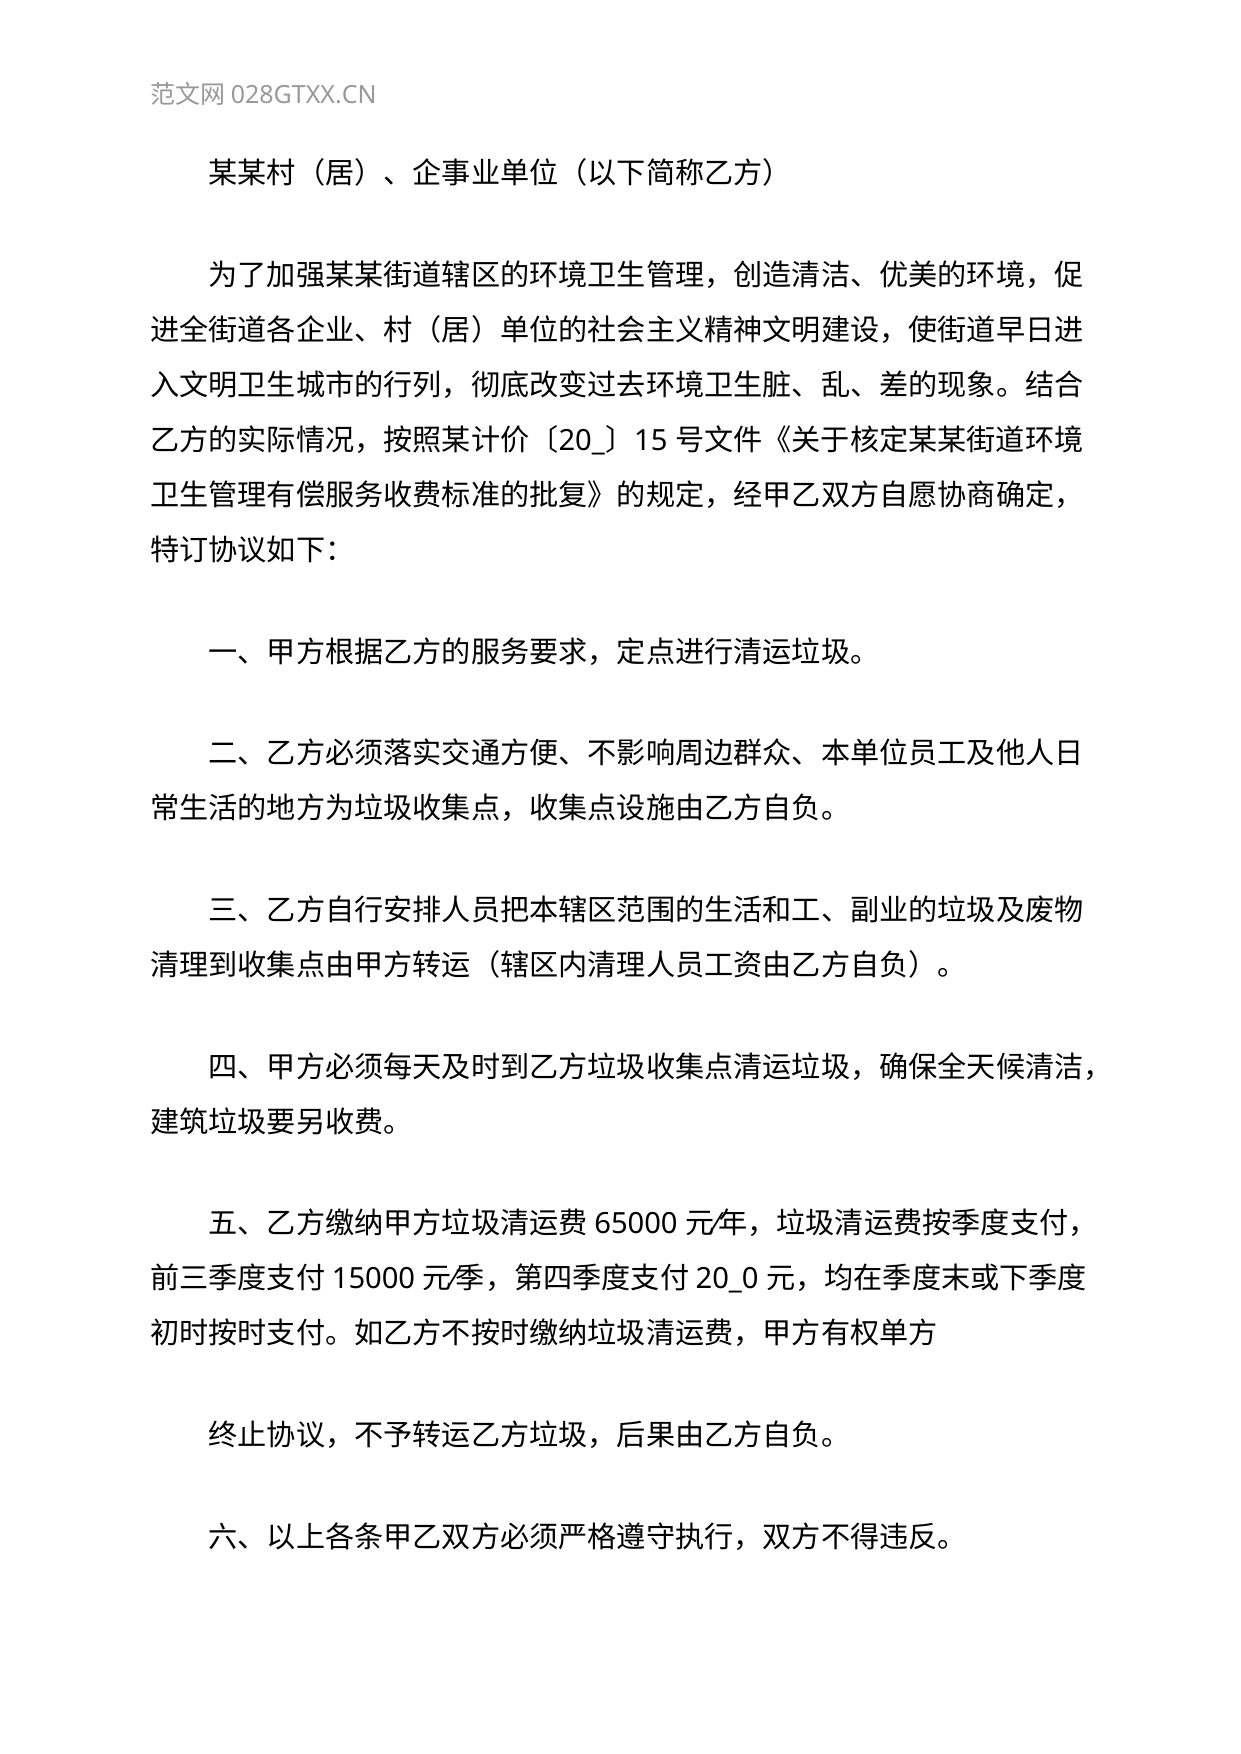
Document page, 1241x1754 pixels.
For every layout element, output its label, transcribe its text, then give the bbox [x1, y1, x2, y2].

text 为了加强某某街道辖区的环境卫生管理，创造清洁、优美的环境，促进全街道各企业、村（居）单位的社会主义精神文明建设，使街道早日进入文明卫生城市的行列，彻底改变过去环境卫生脏、乱、差的现象。结合乙方的实际情况，按照某计价〔20_〕15 号文件《关于核定某某街道环境卫生管理有偿服务收费标准的批复》的规定，经甲乙双方自愿协商确定，特订协议如下： [150, 252, 1090, 569]
text 某某村（居）、企事业单位（以下简称乙方） [150, 150, 1090, 192]
text 六、以上各条甲乙双方必须严格遵守执行，双方不得违反。 [150, 1513, 1090, 1556]
text 终止协议，不予转运乙方垃圾，后果由乙方自负。 [150, 1412, 1090, 1454]
text 五、乙方缴纳甲方垃圾清运费 65000 元⁄年，垃圾清运费按季度支付，前三季度支付 15000 元⁄季，第四季度支付 20_0 元，均在季度末或下季度初时按时支付。如乙方不按时缴纳垃圾清运费，甲方有权单方 [150, 1200, 1090, 1352]
text 二、乙方必须落实交通方便、不影响周边群众、本单位员工及他人日常生活的地方为垃圾收集点，收集点设施由乙方自负。 [150, 730, 1090, 827]
text 四、甲方必须每天及时到乙方垃圾收集点清运垃圾，确保全天候清洁，建筑垃圾要另收费。 [150, 1043, 1090, 1140]
text 一、甲方根据乙方的服务要求，定点进行清运垃圾。 [150, 628, 1090, 670]
text 三、乙方自行安排人员把本辖区范围的生活和工、副业的垃圾及废物清理到收集点由甲方转运（辖区内清理人员工资由乙方自负）。 [150, 887, 1090, 984]
